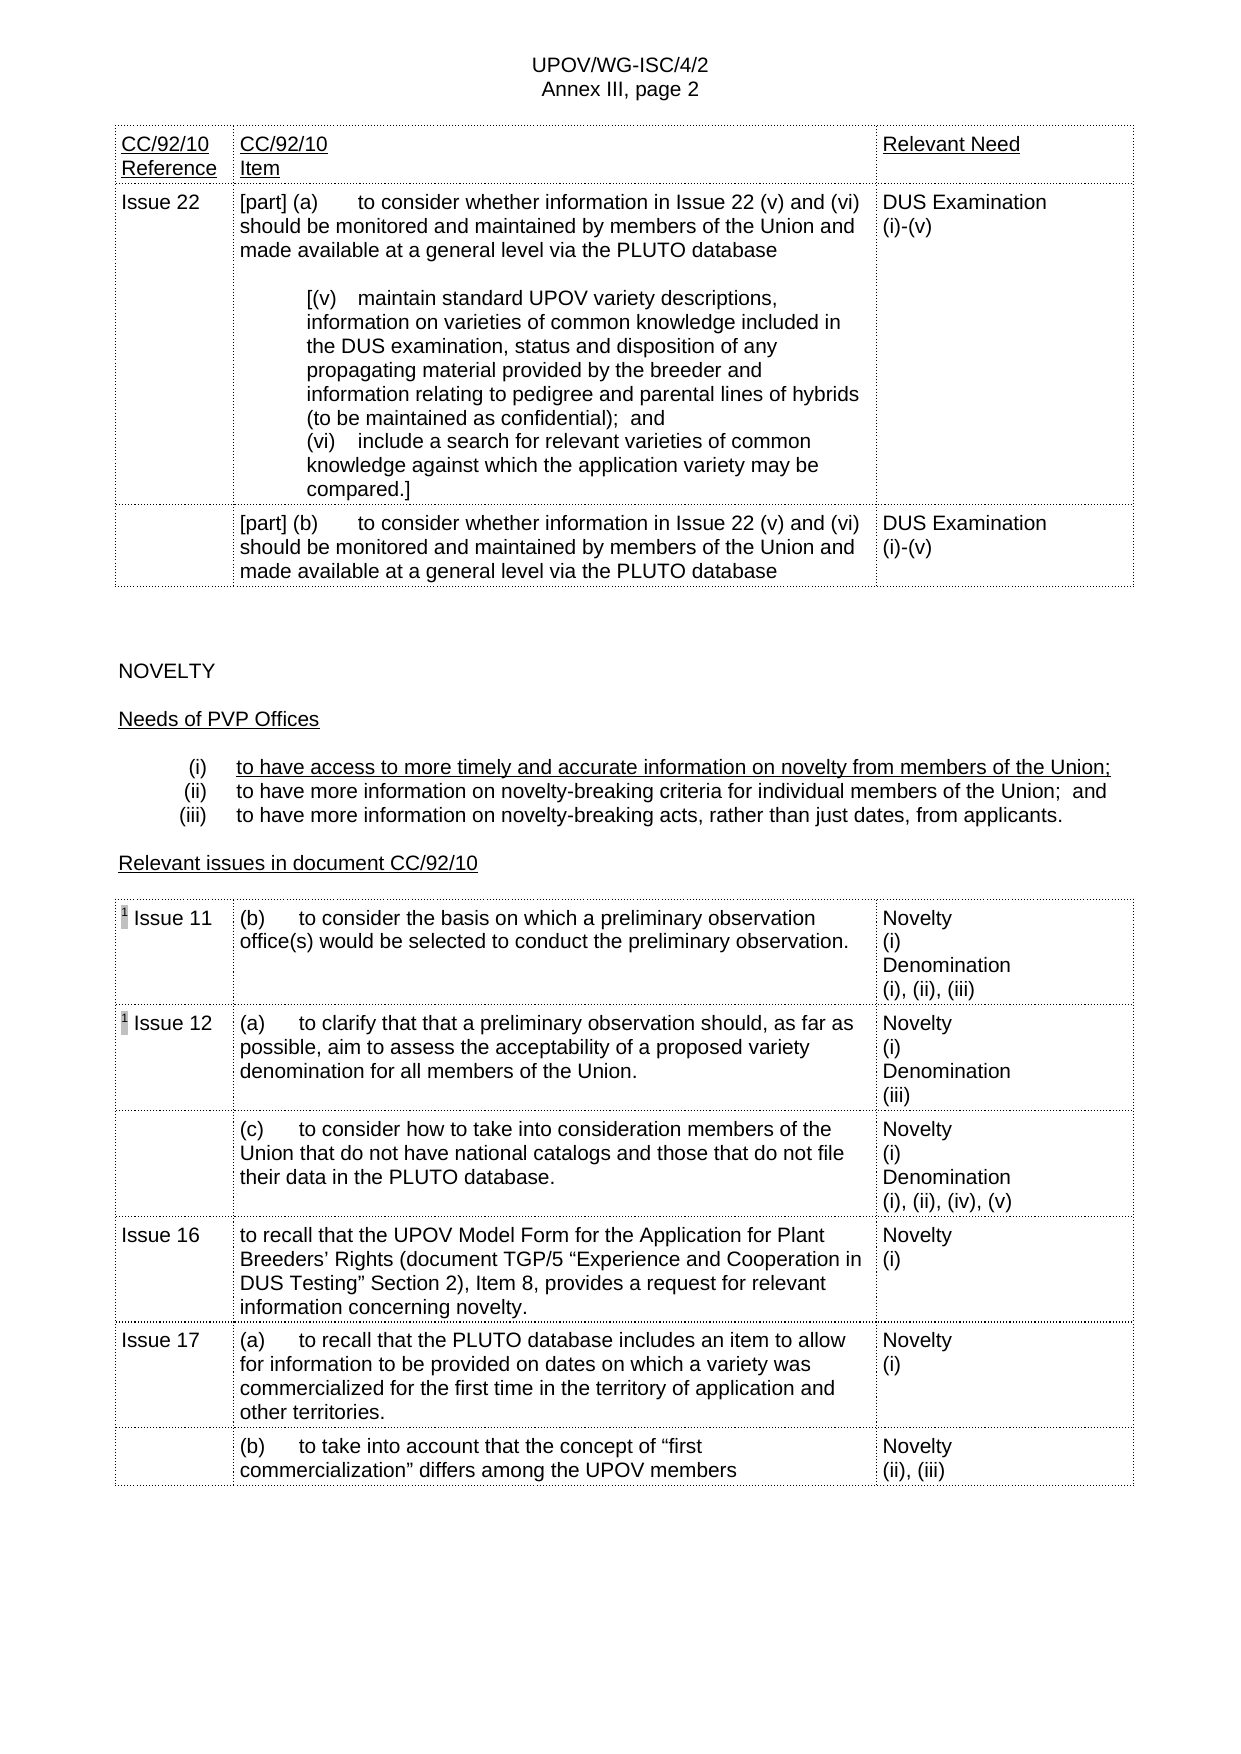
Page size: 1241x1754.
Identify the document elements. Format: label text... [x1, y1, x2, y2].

table_header 1 Issue 11 [115, 899, 233, 1004]
table_cell Novelty (i) Denomination (i), (ii), (iv), (v) [877, 1110, 1134, 1216]
table_cell [part] (a) to consider whether information in Issue 22 (v) and (vi) should be monitored and maintained by members of the Union and made available at a general level via the PLUTO database [(v) maintain standard UPOV variety descriptions, information on varieties of common knowledge included in the DUS examination, status and disposition of any propagating material provided by the breeder and information relating to pedigree and parental lines of hybrids (to be maintained as confidential); and (vi) include a search for relevant varieties of common knowledge against which the application variety may be compared.] [234, 183, 877, 504]
table_header CC/92/10 Reference [115, 125, 233, 183]
table_cell Issue 17 [115, 1321, 233, 1427]
table_cell DUS Examination (i)-(v) [877, 183, 1134, 504]
subtitle Needs of PVP Offices [118, 707, 1122, 731]
table_cell Novelty (i) [877, 1321, 1134, 1427]
table_cell (b) to take into account that the concept of “first commercialization” differs among the UPOV members [234, 1427, 877, 1485]
table_cell (a) to recall that the PLUTO database includes an item to allow for information to be provided on dates on which a variety was commercialized for the first time in the territory of application and other territories. [234, 1321, 877, 1427]
table_cell 1 Issue 12 [115, 1004, 233, 1110]
table_cell Issue 16 [115, 1216, 233, 1321]
table_header Novelty (i) Denomination (i), (ii), (iii) [877, 899, 1134, 1004]
table_cell Novelty (i) Denomination (iii) [877, 1004, 1134, 1110]
table_cell [part] (b) to consider whether information in Issue 22 (v) and (vi) should be monitored and maintained by members of the Union and made available at a general level via the PLUTO database [234, 504, 877, 586]
table_header (b) to consider the basis on which a preliminary observation office(s) would be selected to conduct the preliminary observation. [234, 899, 877, 1004]
table_header CC/92/10 Item [234, 125, 877, 183]
table_cell [115, 1110, 233, 1216]
list to have more information on novelty-breaking criteria for individual members of the Union; and [207, 779, 1122, 803]
table_cell Issue 22 [115, 183, 233, 504]
table_cell [115, 1427, 233, 1485]
subtitle Novelty [118, 659, 1122, 683]
subtitle Relevant issues in document CC/92/10 [118, 851, 1122, 874]
table_cell [115, 504, 233, 586]
table_cell to recall that the UPOV Model Form for the Application for Plant Breeders’ Rights (document TGP/5 “Experience and Cooperation in DUS Testing” Section 2), Item 8, provides a request for relevant information concerning novelty. [234, 1216, 877, 1321]
list to have more information on novelty-breaking acts, rather than just dates, from applicants. [207, 803, 1122, 827]
table_cell Novelty (ii), (iii) [877, 1427, 1134, 1485]
table_cell Novelty (i) [877, 1216, 1134, 1321]
table_header Relevant Need [877, 125, 1134, 183]
table_cell (a) to clarify that that a preliminary observation should, as far as possible, aim to assess the acceptability of a proposed variety denomination for all members of the Union. [234, 1004, 877, 1110]
table_cell DUS Examination (i)-(v) [877, 504, 1134, 586]
table_cell (c) to consider how to take into consideration members of the Union that do not have national catalogs and those that do not file their data in the PLUTO database. [234, 1110, 877, 1216]
list to have access to more timely and accurate information on novelty from members of the Union; [207, 755, 1122, 779]
